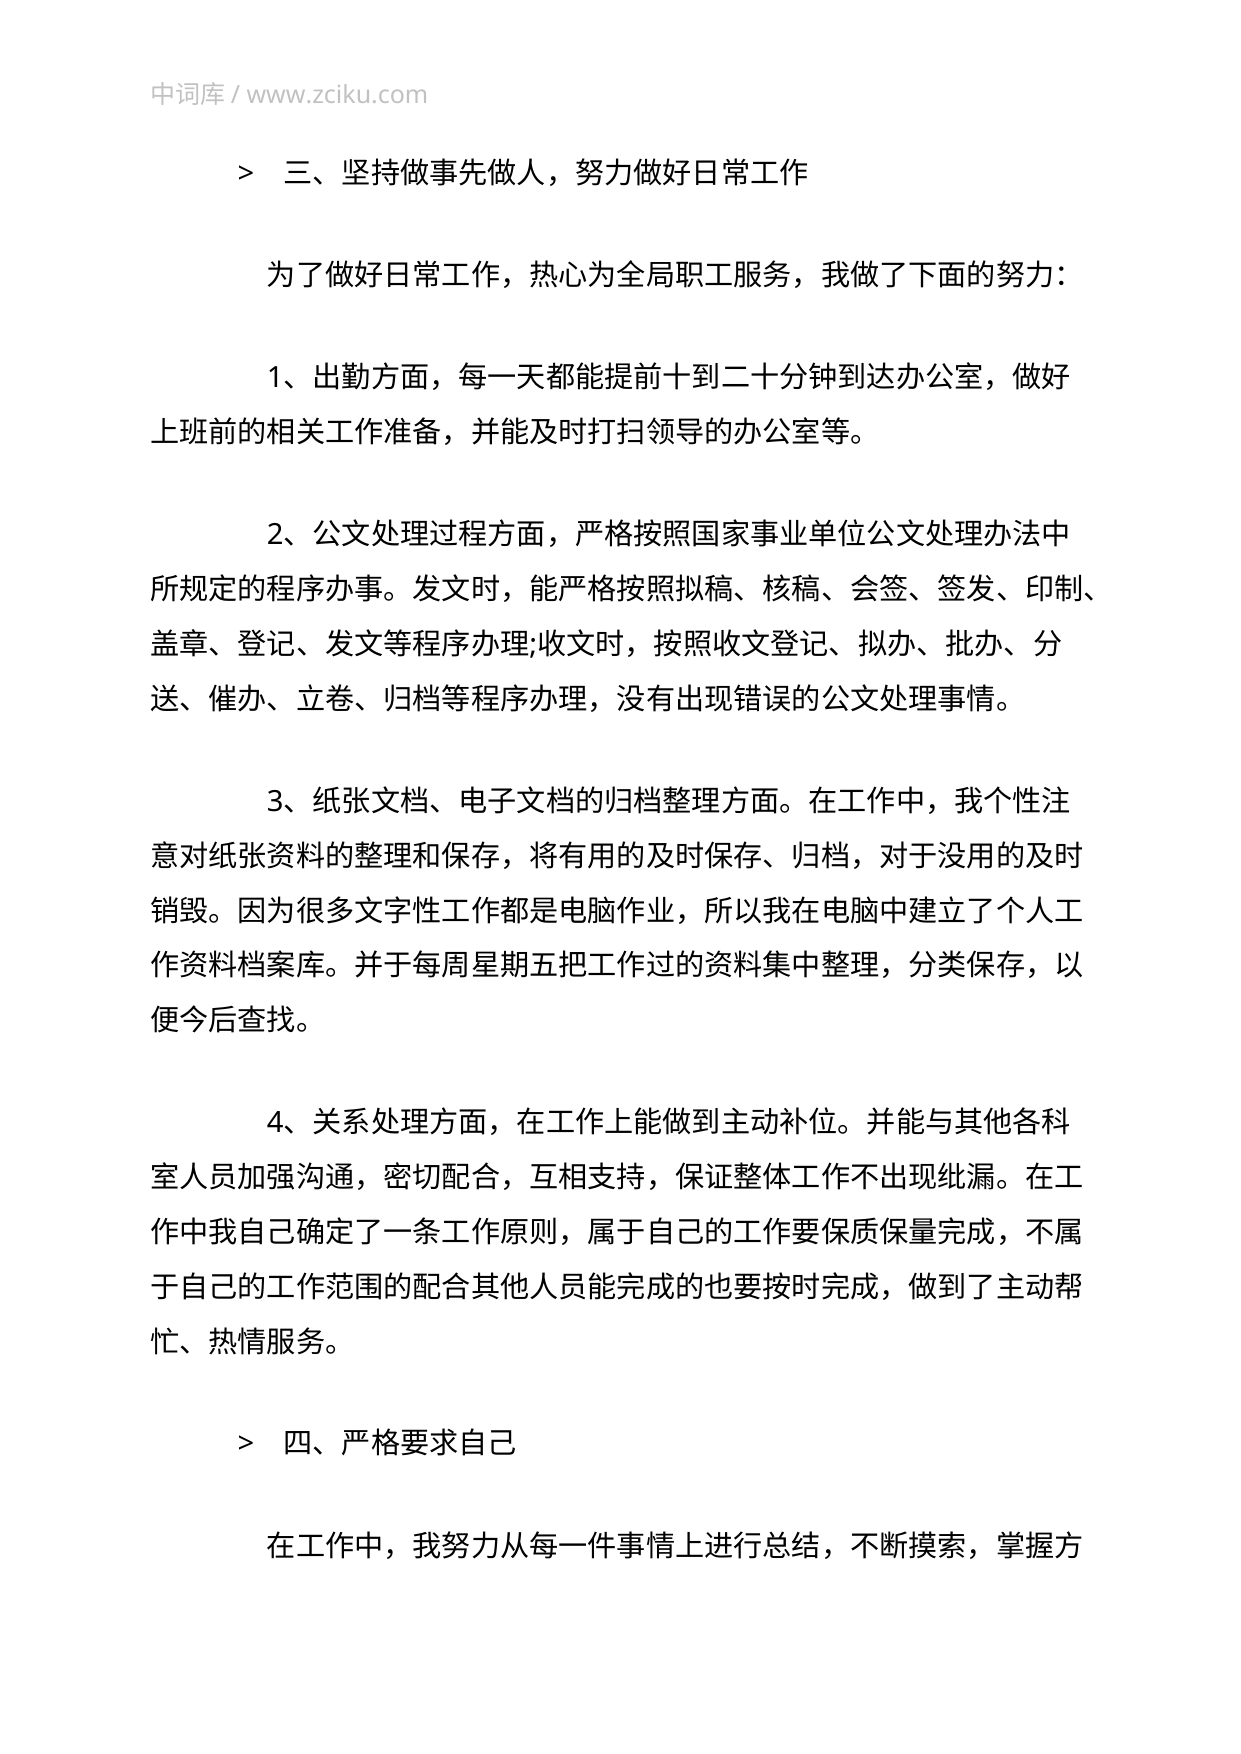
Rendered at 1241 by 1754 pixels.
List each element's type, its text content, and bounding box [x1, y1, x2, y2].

text > 四、严格要求自己 [150, 1420, 1090, 1462]
text 2、公文处理过程方面，严格按照国家事业单位公文处理办法中所规定的程序办事。发文时，能严格按照拟稿、核稿、会签、签发、印制、盖章、登记、发文等程序办理;收文时，按照收文登记、拟办、批办、分送、催办、立卷、归档等程序办理，没有出现错误的公文处理事情。 [150, 511, 1090, 718]
text 1、出勤方面，每一天都能提前十到二十分钟到达办公室，做好上班前的相关工作准备，并能及时打扫领导的办公室等。 [150, 354, 1090, 451]
text > 三、坚持做事先做人，努力做好日常工作 [150, 150, 1090, 192]
text 3、纸张文档、电子文档的归档整理方面。在工作中，我个性注意对纸张资料的整理和保存，将有用的及时保存、归档，对于没用的及时销毁。因为很多文字性工作都是电脑作业，所以我在电脑中建立了个人工作资料档案库。并于每周星期五把工作过的资料集中整理，分类保存，以便今后查找。 [150, 777, 1090, 1039]
text 4、关系处理方面，在工作上能做到主动补位。并能与其他各科室人员加强沟通，密切配合，互相支持，保证整体工作不出现纰漏。在工作中我自己确定了一条工作原则，属于自己的工作要保质保量完成，不属于自己的工作范围的配合其他人员能完成的也要按时完成，做到了主动帮忙、热情服务。 [150, 1099, 1090, 1361]
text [150, 1522, 1090, 1564]
text 为了做好日常工作，热心为全局职工服务，我做了下面的努力： [150, 252, 1090, 294]
